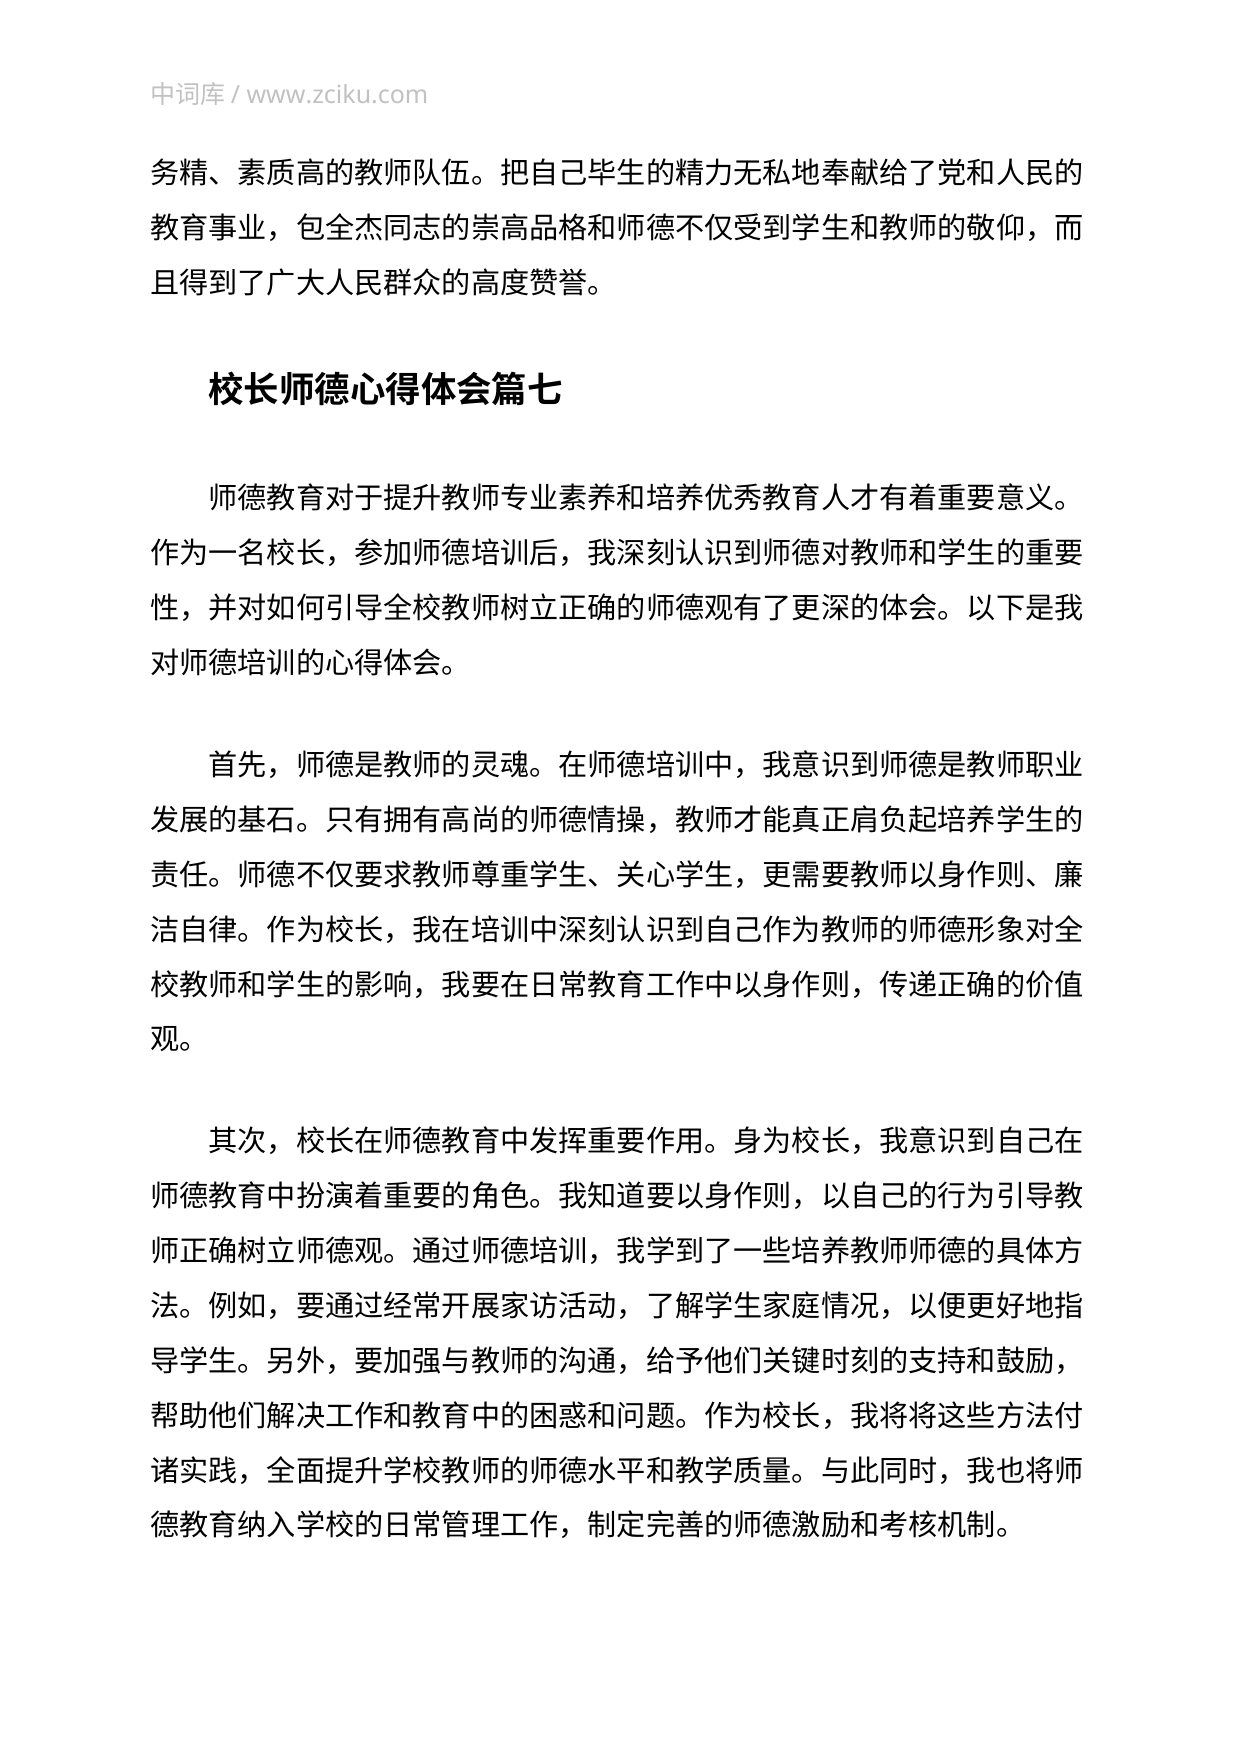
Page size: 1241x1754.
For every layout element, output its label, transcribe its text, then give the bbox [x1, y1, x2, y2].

text 首先，师德是教师的灵魂。在师德培训中，我意识到师德是教师职业发展的基石。只有拥有高尚的师德情操，教师才能真正肩负起培养学生的责任。师德不仅要求教师尊重学生、关心学生，更需要教师以身作则、廉洁自律。作为校长，我在培训中深刻认识到自己作为教师的师德形象对全校教师和学生的影响，我要在日常教育工作中以身作则，传递正确的价值观。 [150, 741, 1090, 1058]
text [150, 150, 1090, 302]
text 校长师德心得体会篇七 [150, 362, 1090, 413]
text 师德教育对于提升教师专业素养和培养优秀教育人才有着重要意义。作为一名校长，参加师德培训后，我深刻认识到师德对教师和学生的重要性，并对如何引导全校教师树立正确的师德观有了更深的体会。以下是我对师德培训的心得体会。 [150, 475, 1090, 682]
text 其次，校长在师德教育中发挥重要作用。身为校长，我意识到自己在师德教育中扮演着重要的角色。我知道要以身作则，以自己的行为引导教师正确树立师德观。通过师德培训，我学到了一些培养教师师德的具体方法。例如，要通过经常开展家访活动，了解学生家庭情况，以便更好地指导学生。另外，要加强与教师的沟通，给予他们关键时刻的支持和鼓励，帮助他们解决工作和教育中的困惑和问题。作为校长，我将将这些方法付诸实践，全面提升学校教师的师德水平和教学质量。与此同时，我也将师德教育纳入学校的日常管理工作，制定完善的师德激励和考核机制。 [150, 1118, 1090, 1544]
